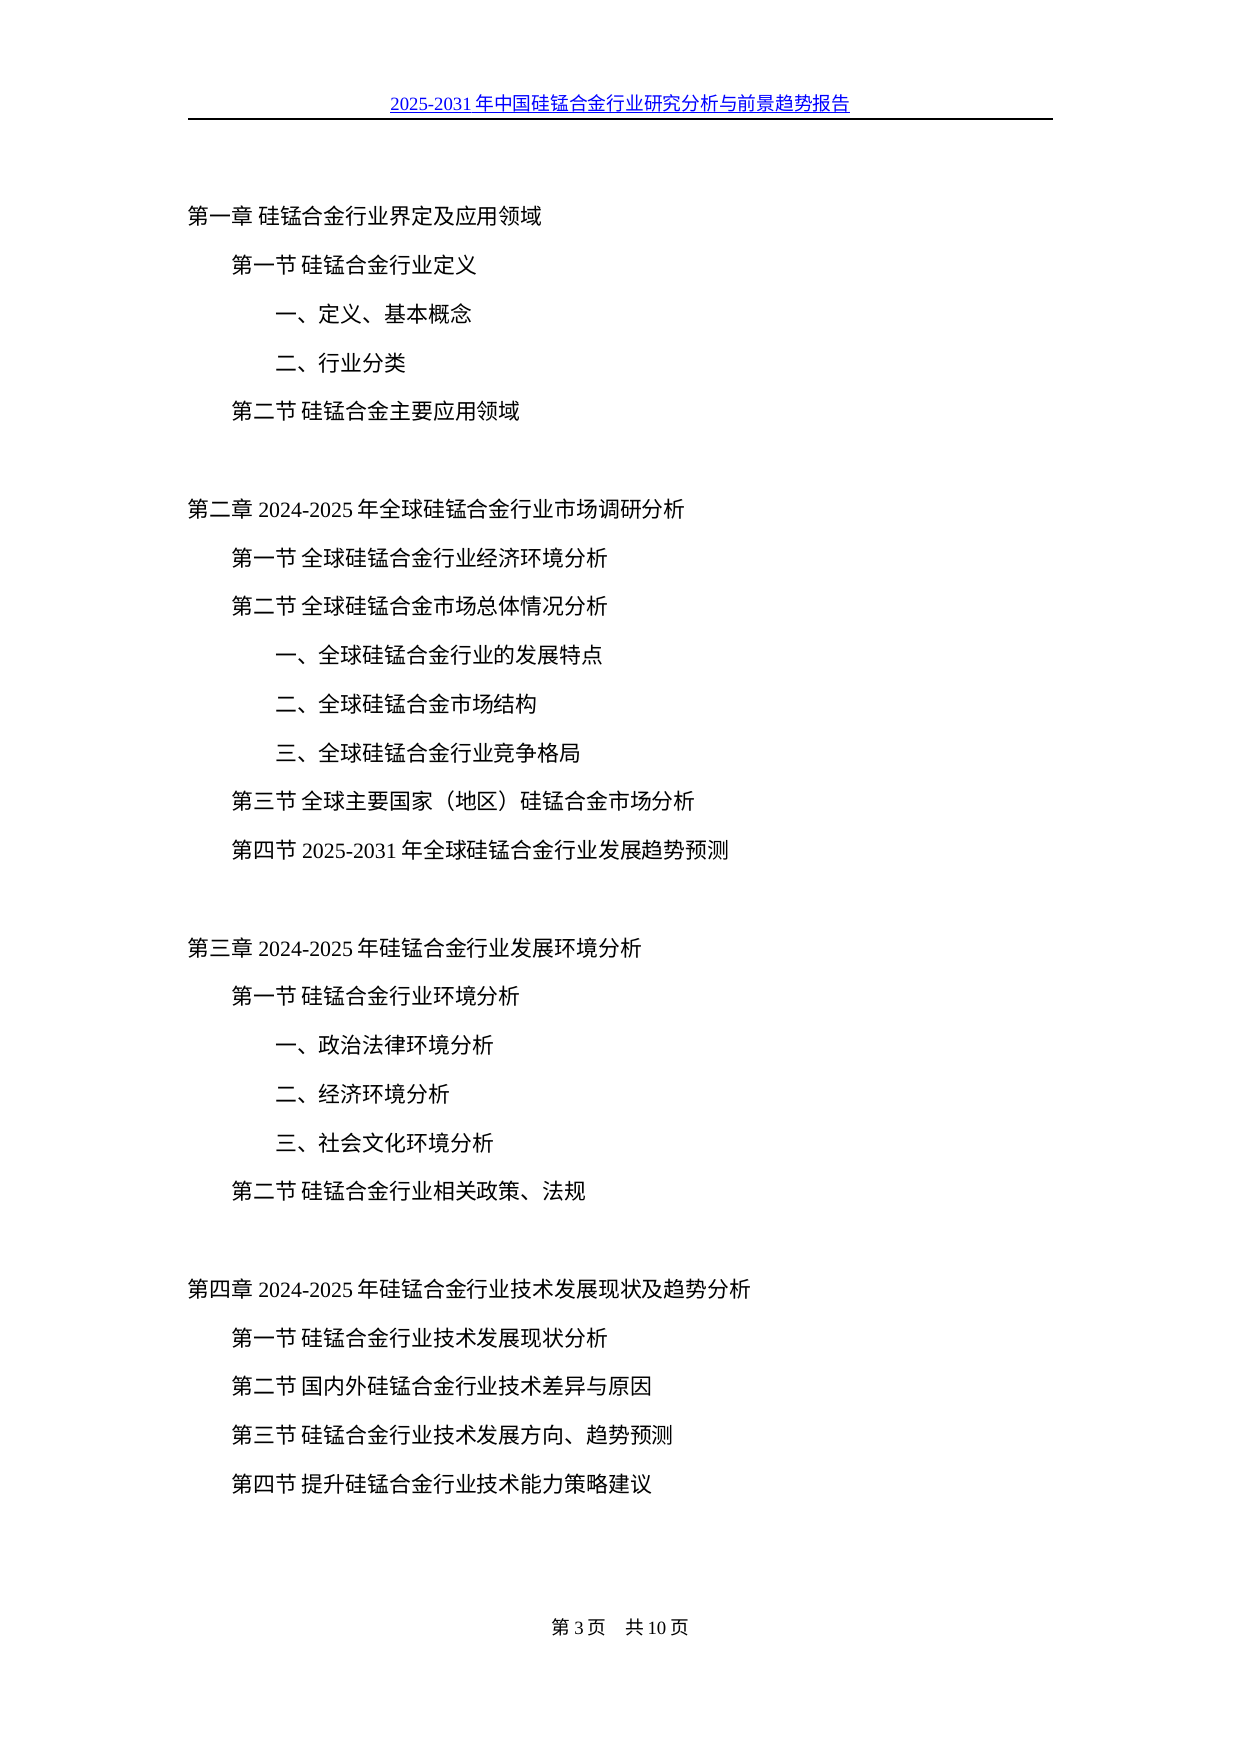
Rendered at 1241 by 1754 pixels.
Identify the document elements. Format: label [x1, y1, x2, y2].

text [187, 150, 1053, 1499]
